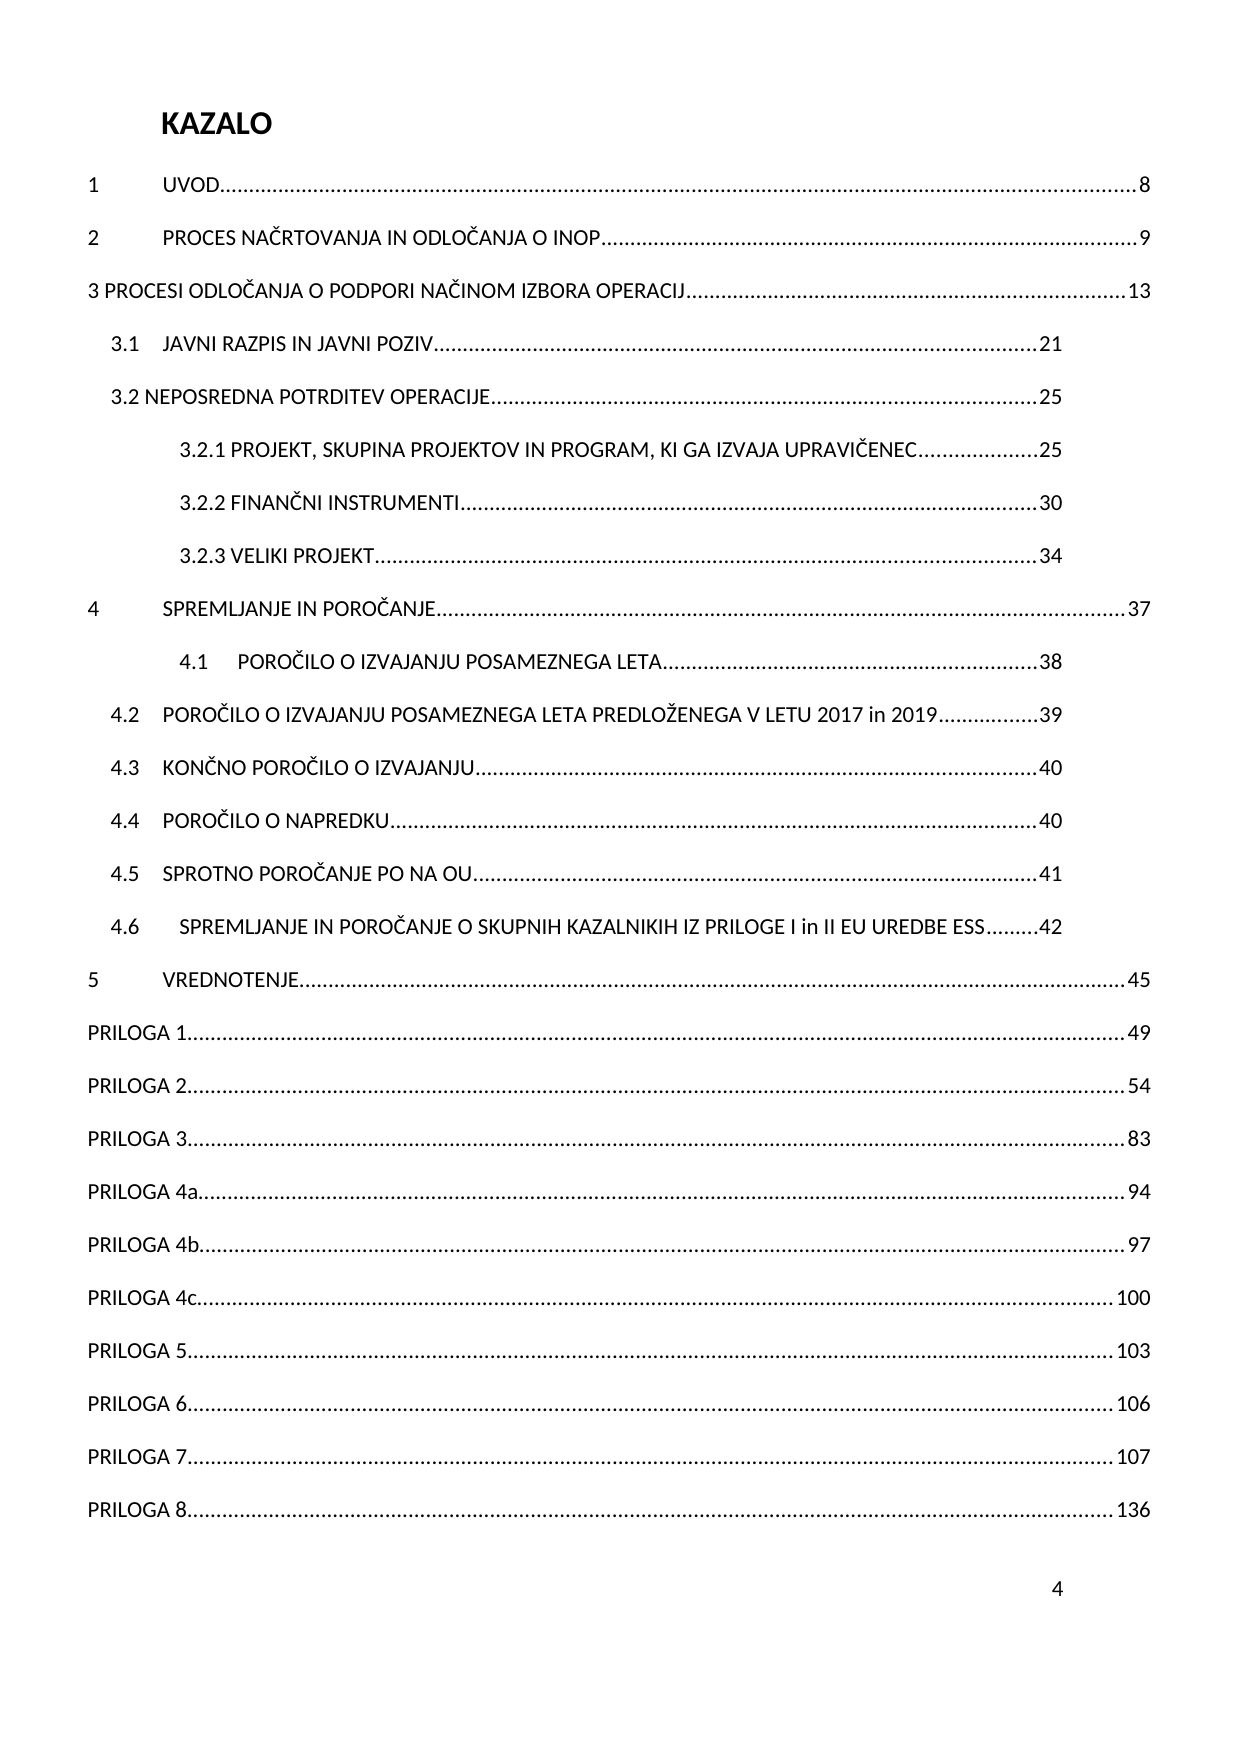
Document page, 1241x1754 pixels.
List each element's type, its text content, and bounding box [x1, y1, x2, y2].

text PRILOGA 7 107 [87, 1442, 1063, 1470]
text 3.2.1 PROJEKT, SKUPINA PROJEKTOV IN PROGRAM, KI GA IZVAJA UPRAVIČENEC 25 [179, 435, 1063, 463]
text PRILOGA 3 83 [87, 1124, 1063, 1152]
text 3.2.3 VELIKI PROJEKT 34 [179, 541, 1063, 569]
text 3.2.2 FINANČNI INSTRUMENTI 30 [179, 488, 1063, 516]
text PRILOGA 2 54 [87, 1071, 1063, 1099]
text PRILOGA 1 49 [87, 1018, 1063, 1046]
text 4.2 POROČILO O IZVAJANJU POSAMEZNEGA LETA PREDLOŽENEGA V LETU 2017 in 2019 39 [110, 700, 1063, 728]
text 4.3 KONČNO POROČILO O IZVAJANJU 40 [110, 753, 1063, 781]
text 4.4 POROČILO O NAPREDKU 40 [110, 806, 1063, 834]
text KAZALO [87, 102, 1063, 143]
text 2 PROCES NAČRTOVANJA IN ODLOČANJA O INOP 9 [87, 223, 1063, 251]
text 4 SPREMLJANJE IN POROČANJE 37 [87, 594, 1063, 622]
text 3.2 NEPOSREDNA POTRDITEV OPERACIJE 25 [110, 382, 1063, 410]
text 4.5 SPROTNO POROČANJE PO NA OU 41 [110, 859, 1063, 887]
text PRILOGA 8 136 [87, 1495, 1063, 1523]
text 3.1 JAVNI RAZPIS IN JAVNI POZIV 21 [110, 329, 1063, 357]
text PRILOGA 6 106 [87, 1389, 1063, 1417]
text 3 PROCESI ODLOČANJA O PODPORI NAČINOM IZBORA OPERACIJ 13 [87, 276, 1063, 304]
text 4.6 SPREMLJANJE IN POROČANJE O SKUPNIH KAZALNIKIH IZ PRILOGE I in II EU UREDBE ESS 42 [110, 912, 1063, 940]
text 1 UVOD 8 [87, 170, 1063, 198]
text 5 VREDNOTENJE 45 [87, 965, 1063, 993]
text PRILOGA 4a 94 [87, 1177, 1063, 1205]
text PRILOGA 5 103 [87, 1336, 1063, 1364]
text PRILOGA 4b 97 [87, 1230, 1063, 1258]
text PRILOGA 4c 100 [87, 1283, 1063, 1311]
text 4.1 POROČILO O IZVAJANJU POSAMEZNEGA LETA 38 [179, 647, 1063, 675]
